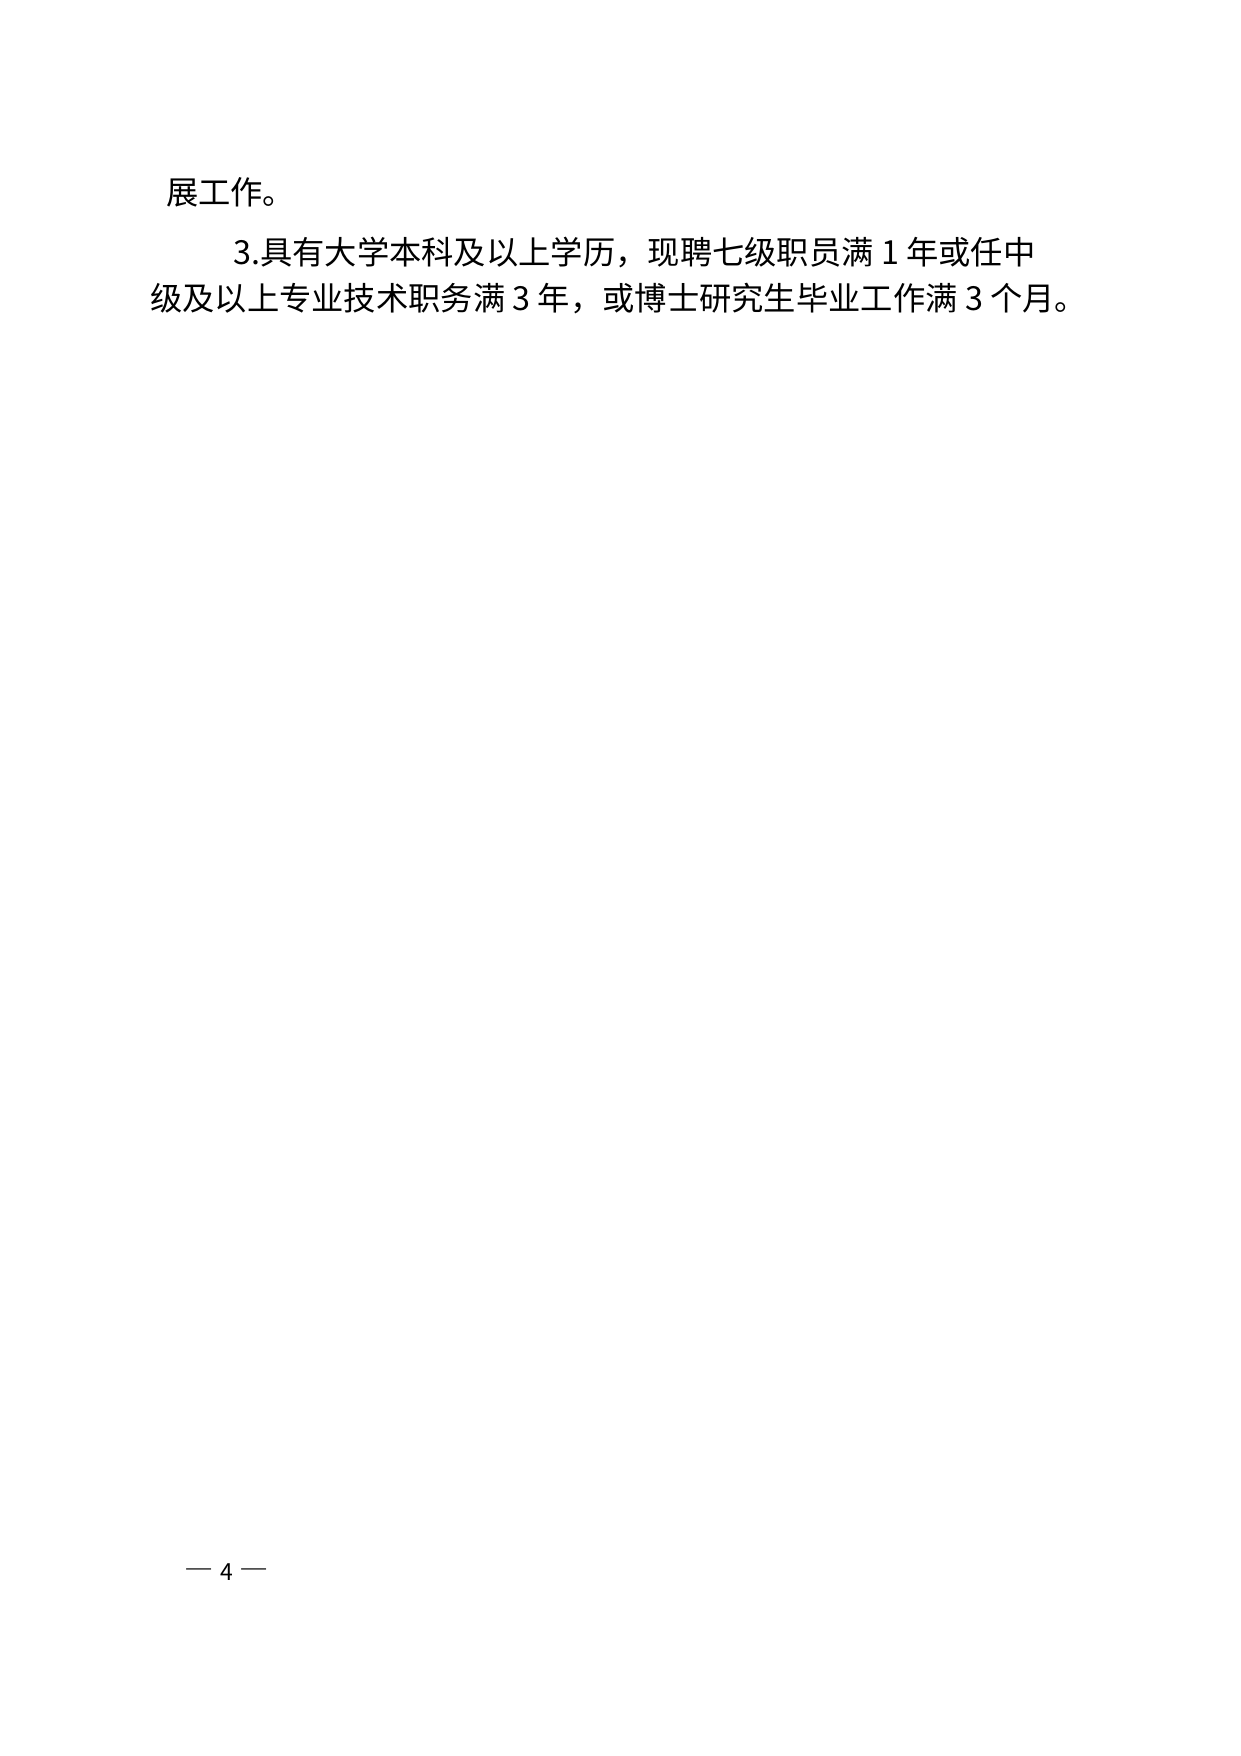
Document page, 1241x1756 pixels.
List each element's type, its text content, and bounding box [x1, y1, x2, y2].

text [166, 167, 1078, 213]
text 级及以上专业技术职务满 3 年，或博士研究生毕业工作满 3 个月。 [150, 273, 1107, 319]
text 3.具有大学本科及以上学历，现聘七级职员满 1 年或任中 [233, 233, 1107, 273]
